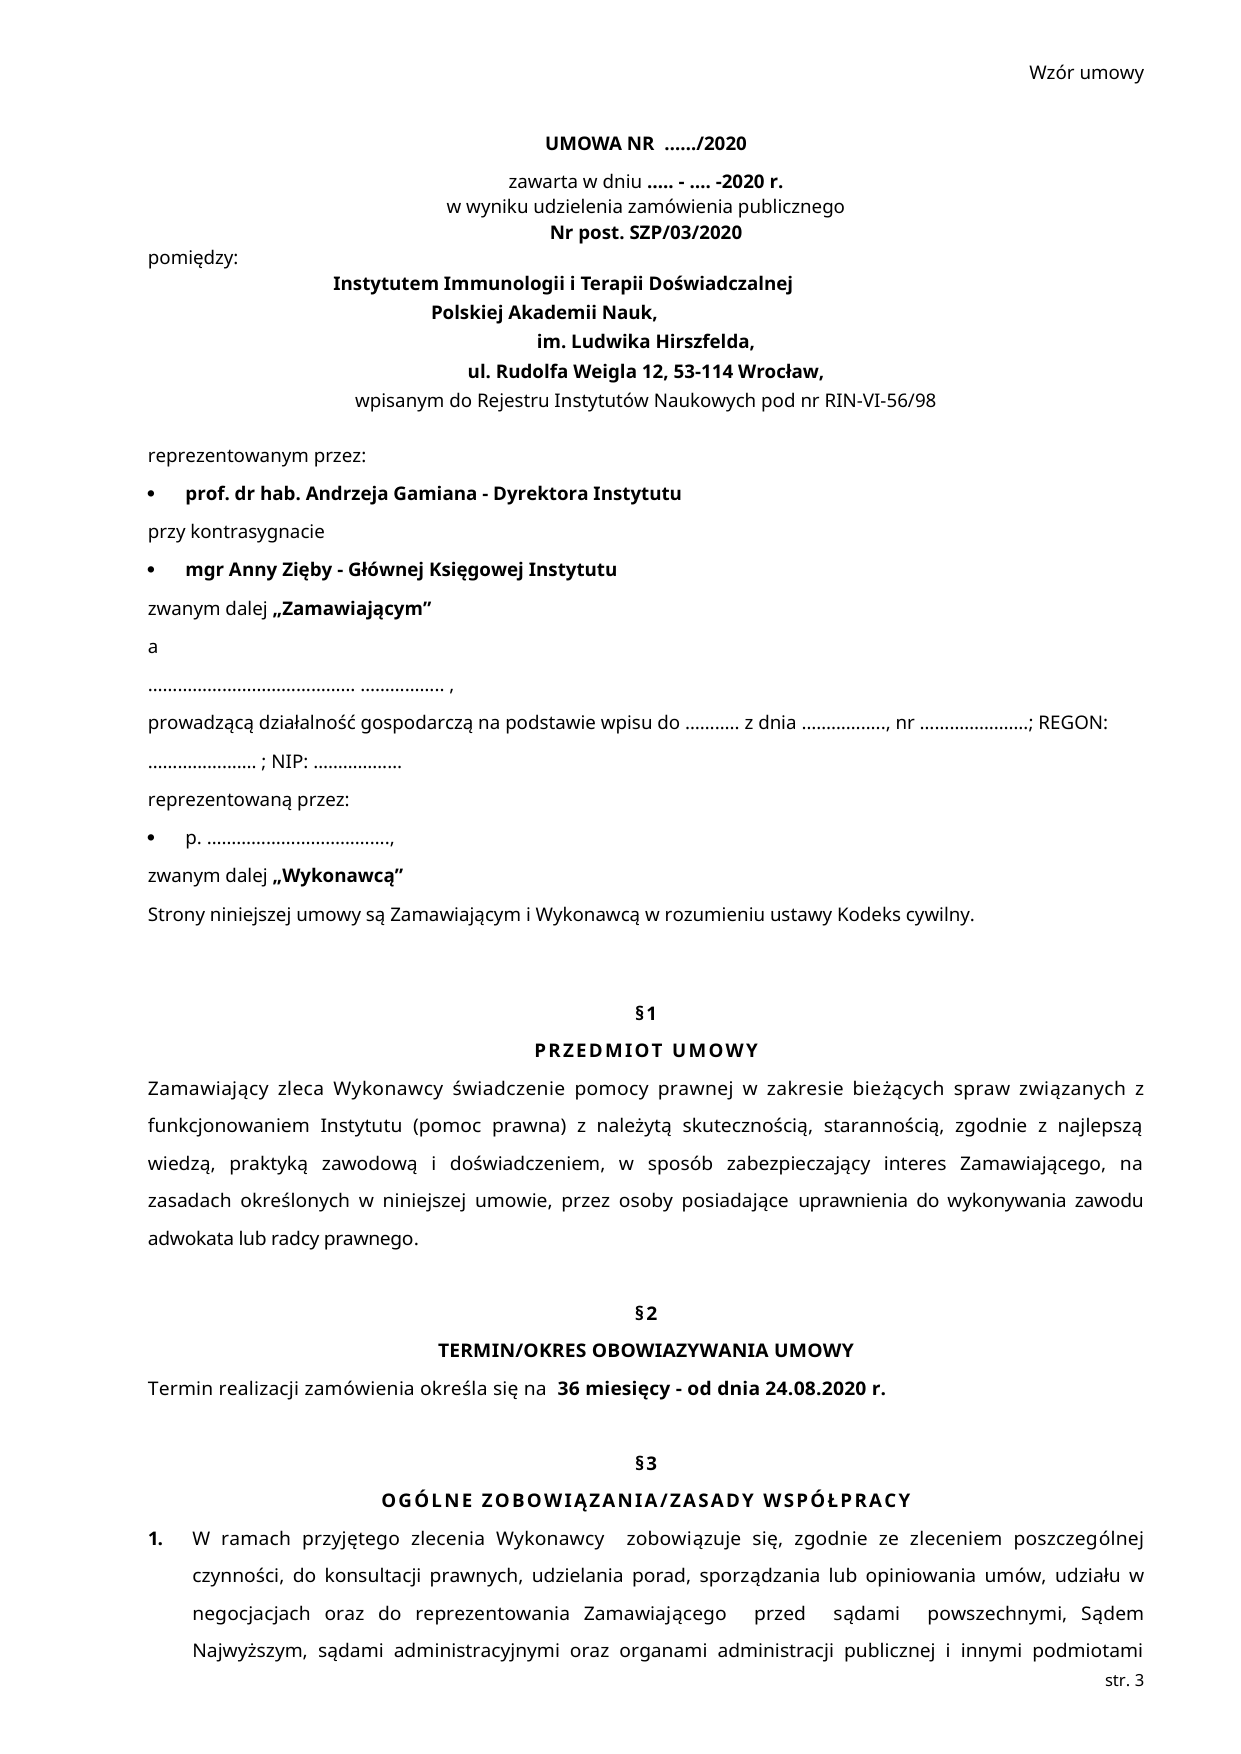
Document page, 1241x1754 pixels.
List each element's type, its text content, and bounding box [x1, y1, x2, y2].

text PRZEDMIOT UMOWY [148, 1028, 1144, 1065]
text ul. Rudolfa Weigla 12, 53-114 Wrocław, [148, 358, 1144, 383]
subtitle UMOWA NR ……/2020 [148, 130, 1144, 155]
text §2 [148, 1290, 1144, 1328]
text reprezentowaną przez: [148, 786, 1144, 812]
text TERMIN/OKRES OBOWIAZYWANIA UMOWY [148, 1328, 1144, 1365]
list prof. dr hab. Andrzeja Gamiana - Dyrektora Instytutu [148, 480, 1144, 506]
text §1 [148, 990, 1144, 1028]
text przy kontrasygnacie [148, 518, 1144, 544]
text Nr post. SZP/03/2020 [148, 219, 1144, 245]
text zawarta w dniu ….. - …. -2020 r. [148, 168, 1144, 194]
text Zamawiający zleca Wykonawcy świadczenie pomocy prawnej w zakresie bieżących spraw związanych z funkcjonowaniem Instytutu (pomoc prawna) z należytą skutecznością, starannością, zgodnie z najlepszą wiedzą, praktyką zawodową i doświadczeniem, w sposób zabezpieczający interes Zamawiającego, na zasadach określonych w niniejszej umowie, przez osoby posiadające uprawnienia do wykonywania zawodu adwokata lub radcy prawnego. [148, 1065, 1144, 1253]
text prowadzącą działalność gospodarczą na podstawie wpisu do ……….. z dnia …………….., nr ………………….; REGON: …………………. ; NIP: ……………… [148, 710, 1144, 773]
text zwanym dalej „Zamawiającym” [148, 595, 1144, 621]
text OGÓLNE ZOBOWIĄZANIA/ZASADY WSPÓŁPRACY [148, 1478, 1144, 1515]
text Strony niniejszej umowy są Zamawiającym i Wykonawcą w rozumieniu ustawy Kodeks cywilny. [148, 901, 1144, 926]
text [148, 1515, 1144, 1665]
text im. Ludwika Hirszfelda, [148, 329, 1144, 354]
list mgr Anny Zięby - Głównej Księgowej Instytutu [148, 557, 1144, 582]
text a [148, 633, 1144, 659]
text zwanym dalej „Wykonawcą” [148, 863, 1144, 888]
subtitle Polskiej Akademii Nauk, [187, 299, 1144, 325]
text wpisanym do Rejestru Instytutów Naukowych pod nr RIN-VI-56/98 [148, 387, 1144, 413]
text pomiędzy: [148, 245, 1144, 270]
subtitle Instytutem Immunologii i Terapii Doświadczalnej [187, 270, 1144, 296]
text …………………………………… …………….. , [148, 671, 1144, 697]
text w wyniku udzielenia zamówienia publicznego [148, 194, 1144, 219]
text §3 [148, 1440, 1144, 1478]
text Termin realizacji zamówienia określa się na 36 miesięcy - od dnia 24.08.2020 r. [148, 1365, 1144, 1403]
list p. ………………………………., [148, 824, 1144, 850]
text reprezentowanym przez: [148, 442, 1144, 468]
